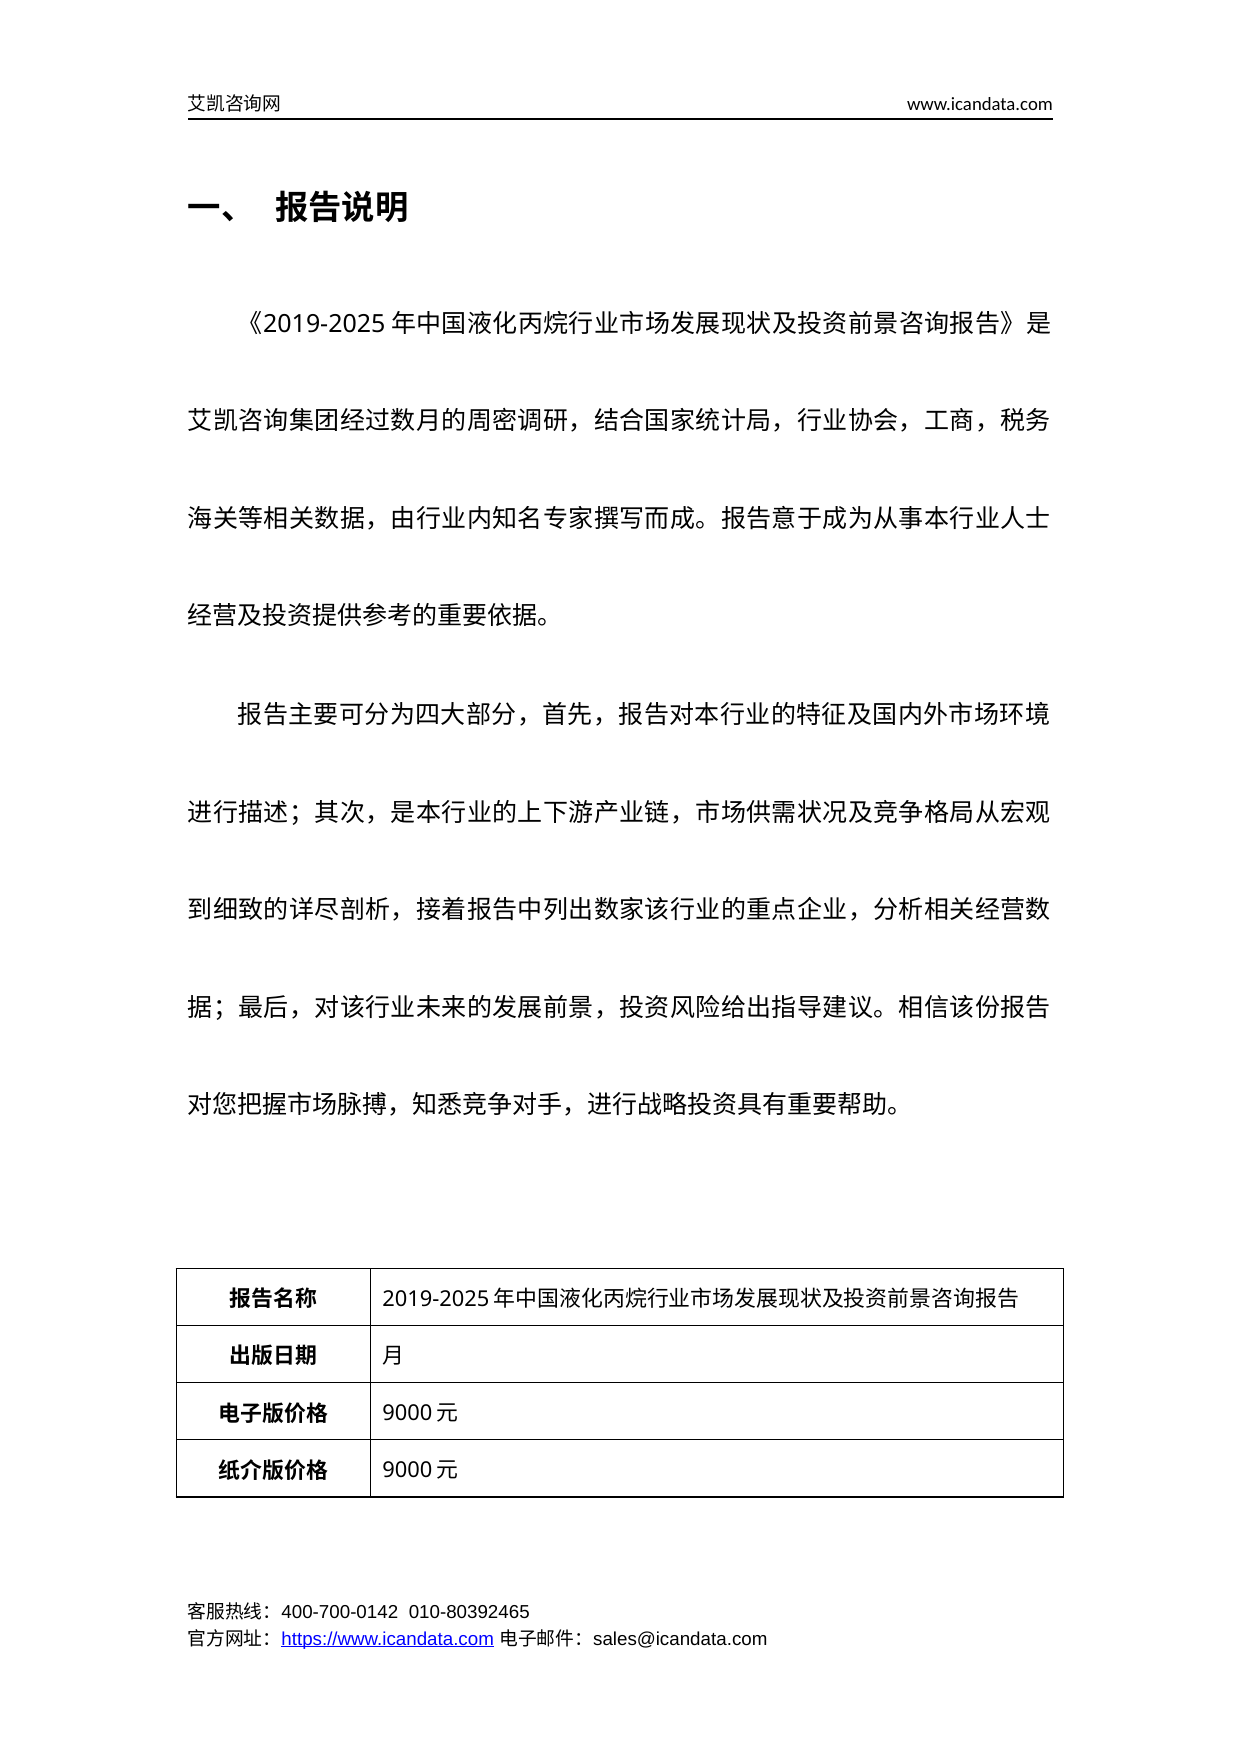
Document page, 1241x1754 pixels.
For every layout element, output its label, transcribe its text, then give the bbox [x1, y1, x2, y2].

table_cell 月 [371, 1326, 1063, 1382]
table_cell 纸介版价格 [177, 1440, 370, 1496]
text 《2019-2025年中国液化丙烷行业市场发展现状及投资前景咨询报告》是艾凯咨询集团经过数月的周密调研，结合国家统计局，行业协会，工商，税务海关等相关数据，由行业内知名专家撰写而成。报告意于成为从事本行业人士经营及投资提供参考的重要依据。 [187, 289, 1053, 646]
subtitle 报告说明 [187, 172, 1053, 237]
table_cell 出版日期 [177, 1326, 370, 1382]
table_cell 9000元 [371, 1383, 1063, 1439]
table_header 报告名称 [177, 1269, 370, 1325]
table_cell 电子版价格 [177, 1383, 370, 1439]
table_header 2019-2025年中国液化丙烷行业市场发展现状及投资前景咨询报告 [371, 1269, 1063, 1325]
text 报告主要可分为四大部分，首先，报告对本行业的特征及国内外市场环境进行描述；其次，是本行业的上下游产业链，市场供需状况及竞争格局从宏观到细致的详尽剖析，接着报告中列出数家该行业的重点企业，分析相关经营数据；最后，对该行业未来的发展前景，投资风险给出指导建议。相信该份报告对您把握市场脉搏，知悉竞争对手，进行战略投资具有重要帮助。 [187, 681, 1053, 1136]
table_cell 9000元 [371, 1440, 1063, 1496]
